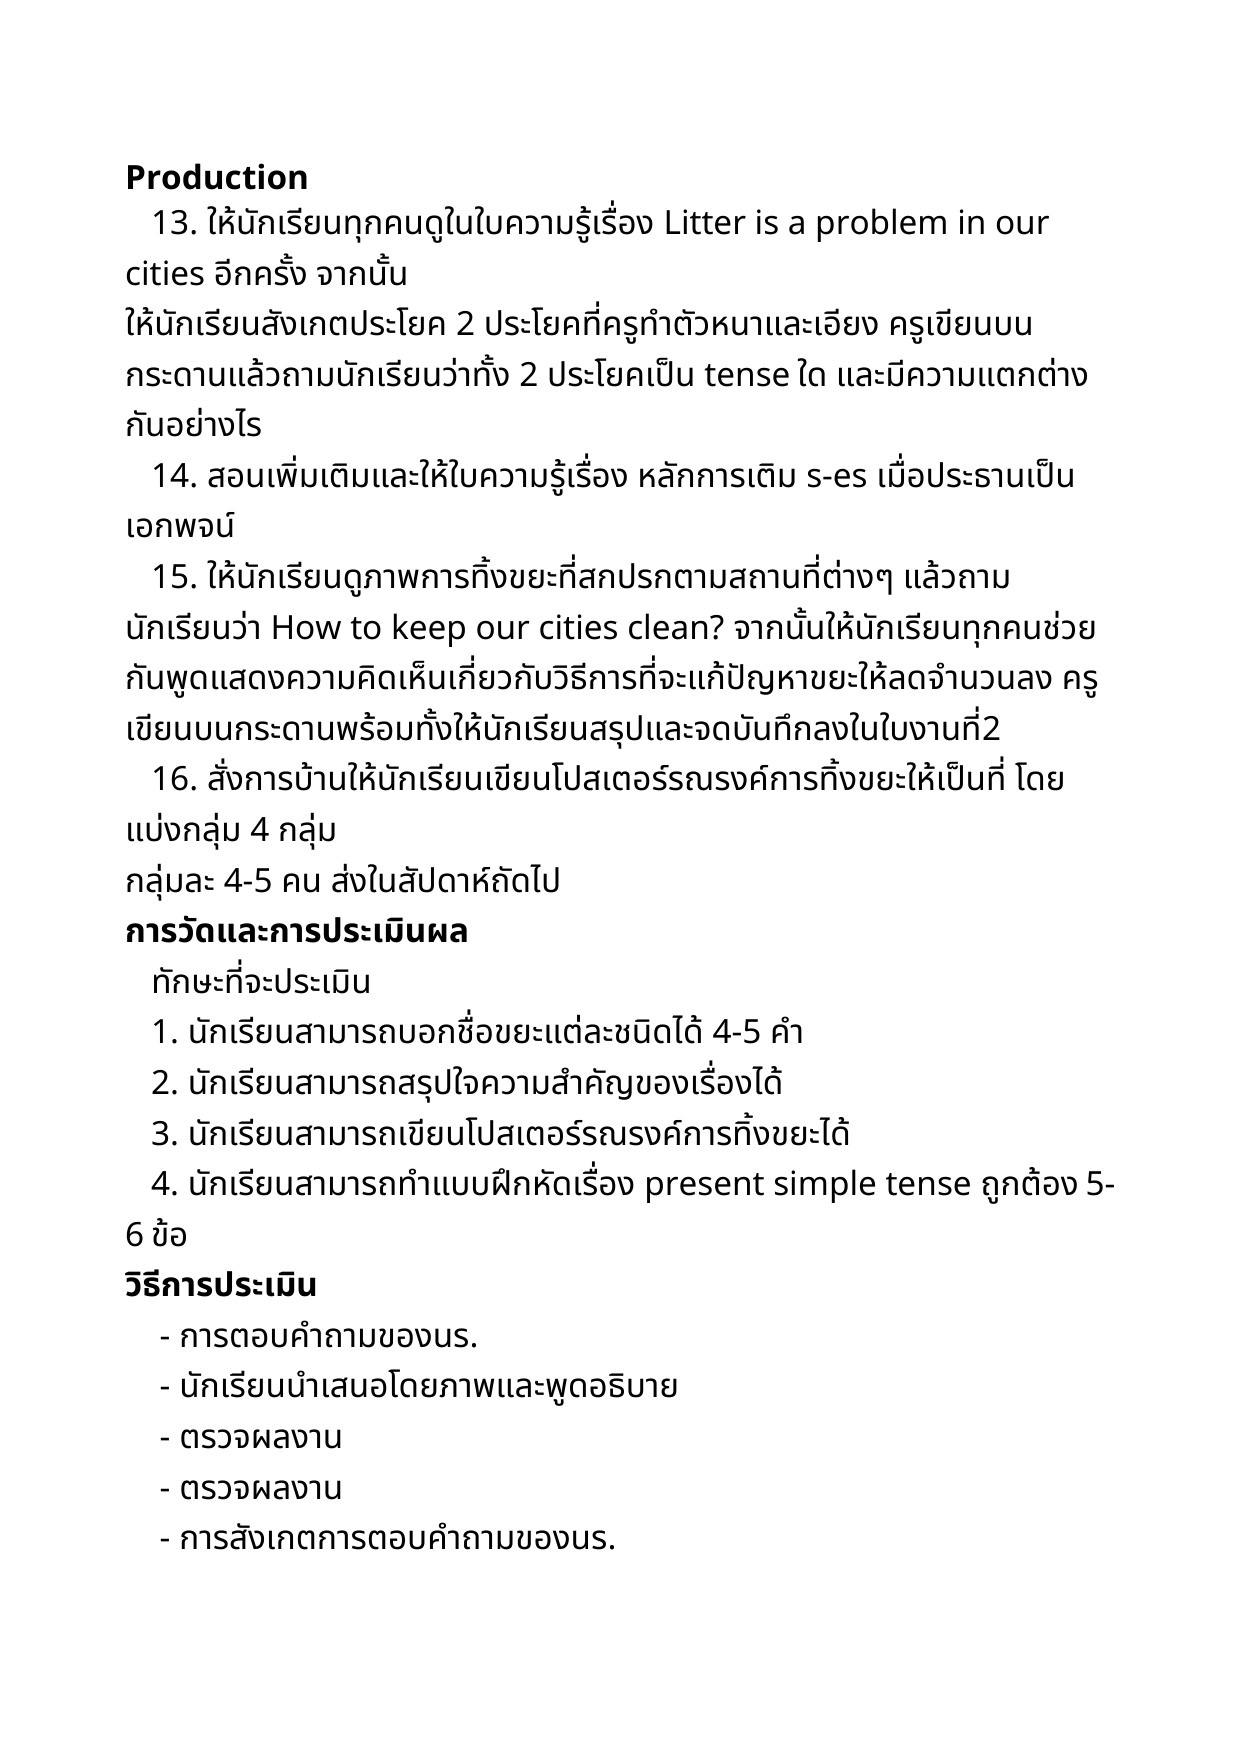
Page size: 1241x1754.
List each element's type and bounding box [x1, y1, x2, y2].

text [125, 108, 1116, 1565]
